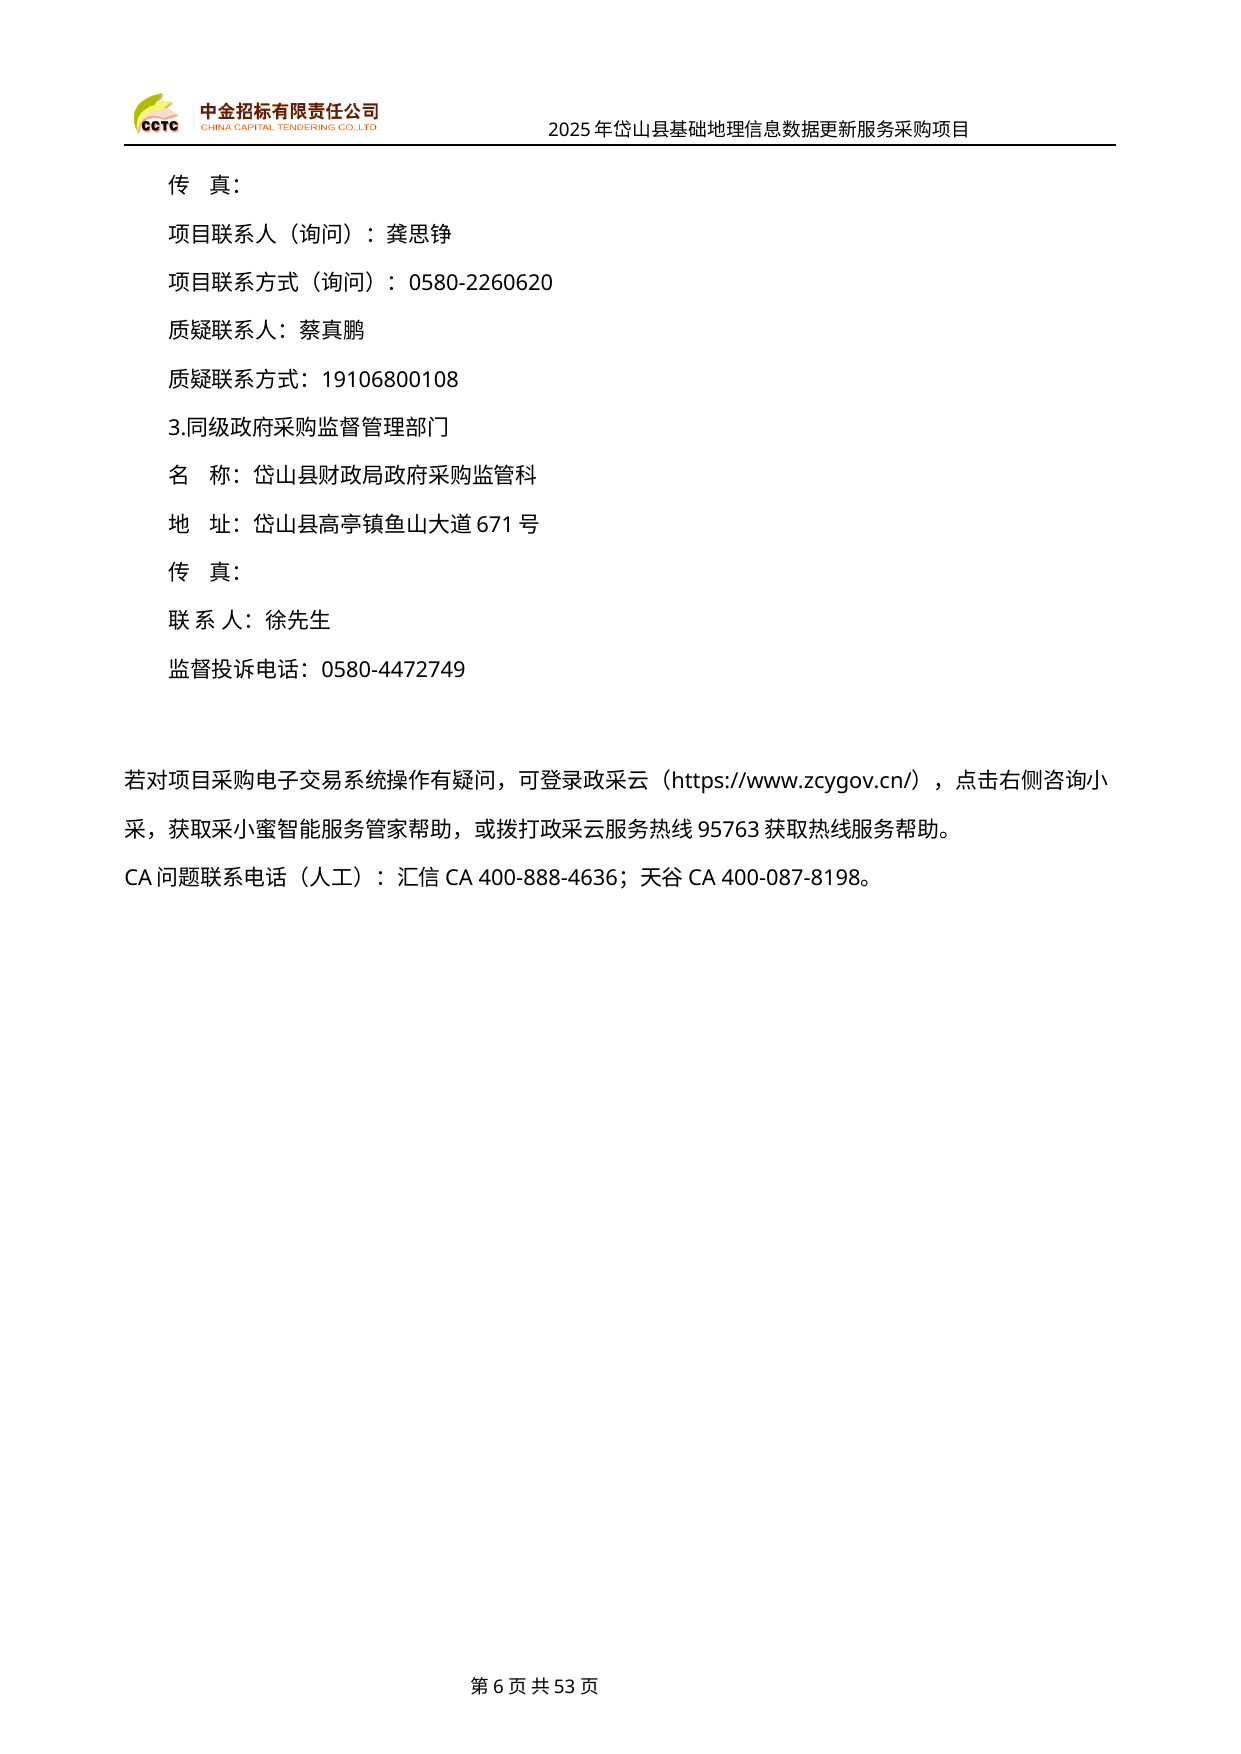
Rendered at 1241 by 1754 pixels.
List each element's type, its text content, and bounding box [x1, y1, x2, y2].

text 项目联系人（询问）：龚思铮 [124, 216, 1116, 249]
text 联 系 人：徐先生 [124, 603, 1116, 636]
picture [124, 88, 387, 137]
text 传 真： [124, 168, 1116, 201]
text 质疑联系方式：19106800108 [124, 361, 1116, 394]
text CA问题联系电话（人工）：汇信CA 400-888-4636；天谷CA 400-087-8198。 [124, 860, 1116, 892]
text 3.同级政府采购监督管理部门 [124, 410, 1116, 442]
text 名 称：岱山县财政局政府采购监管科 [124, 458, 1116, 491]
text 质疑联系人：蔡真鹏 [124, 313, 1116, 346]
text 监督投诉电话：0580-4472749 [124, 651, 1116, 684]
text 若对项目采购电子交易系统操作有疑问，可登录政采云（https://www.zcygov.cn/），点击右侧咨询小采，获取采小蜜智能服务管家帮助，或拨打政采云服务热线95763获取热线服务帮助。 [124, 763, 1116, 844]
text 项目联系方式（询问）：0580-2260620 [124, 265, 1116, 297]
text 传 真： [124, 555, 1116, 587]
text 地 址：岱山县高亭镇鱼山大道671号 [124, 506, 1116, 539]
